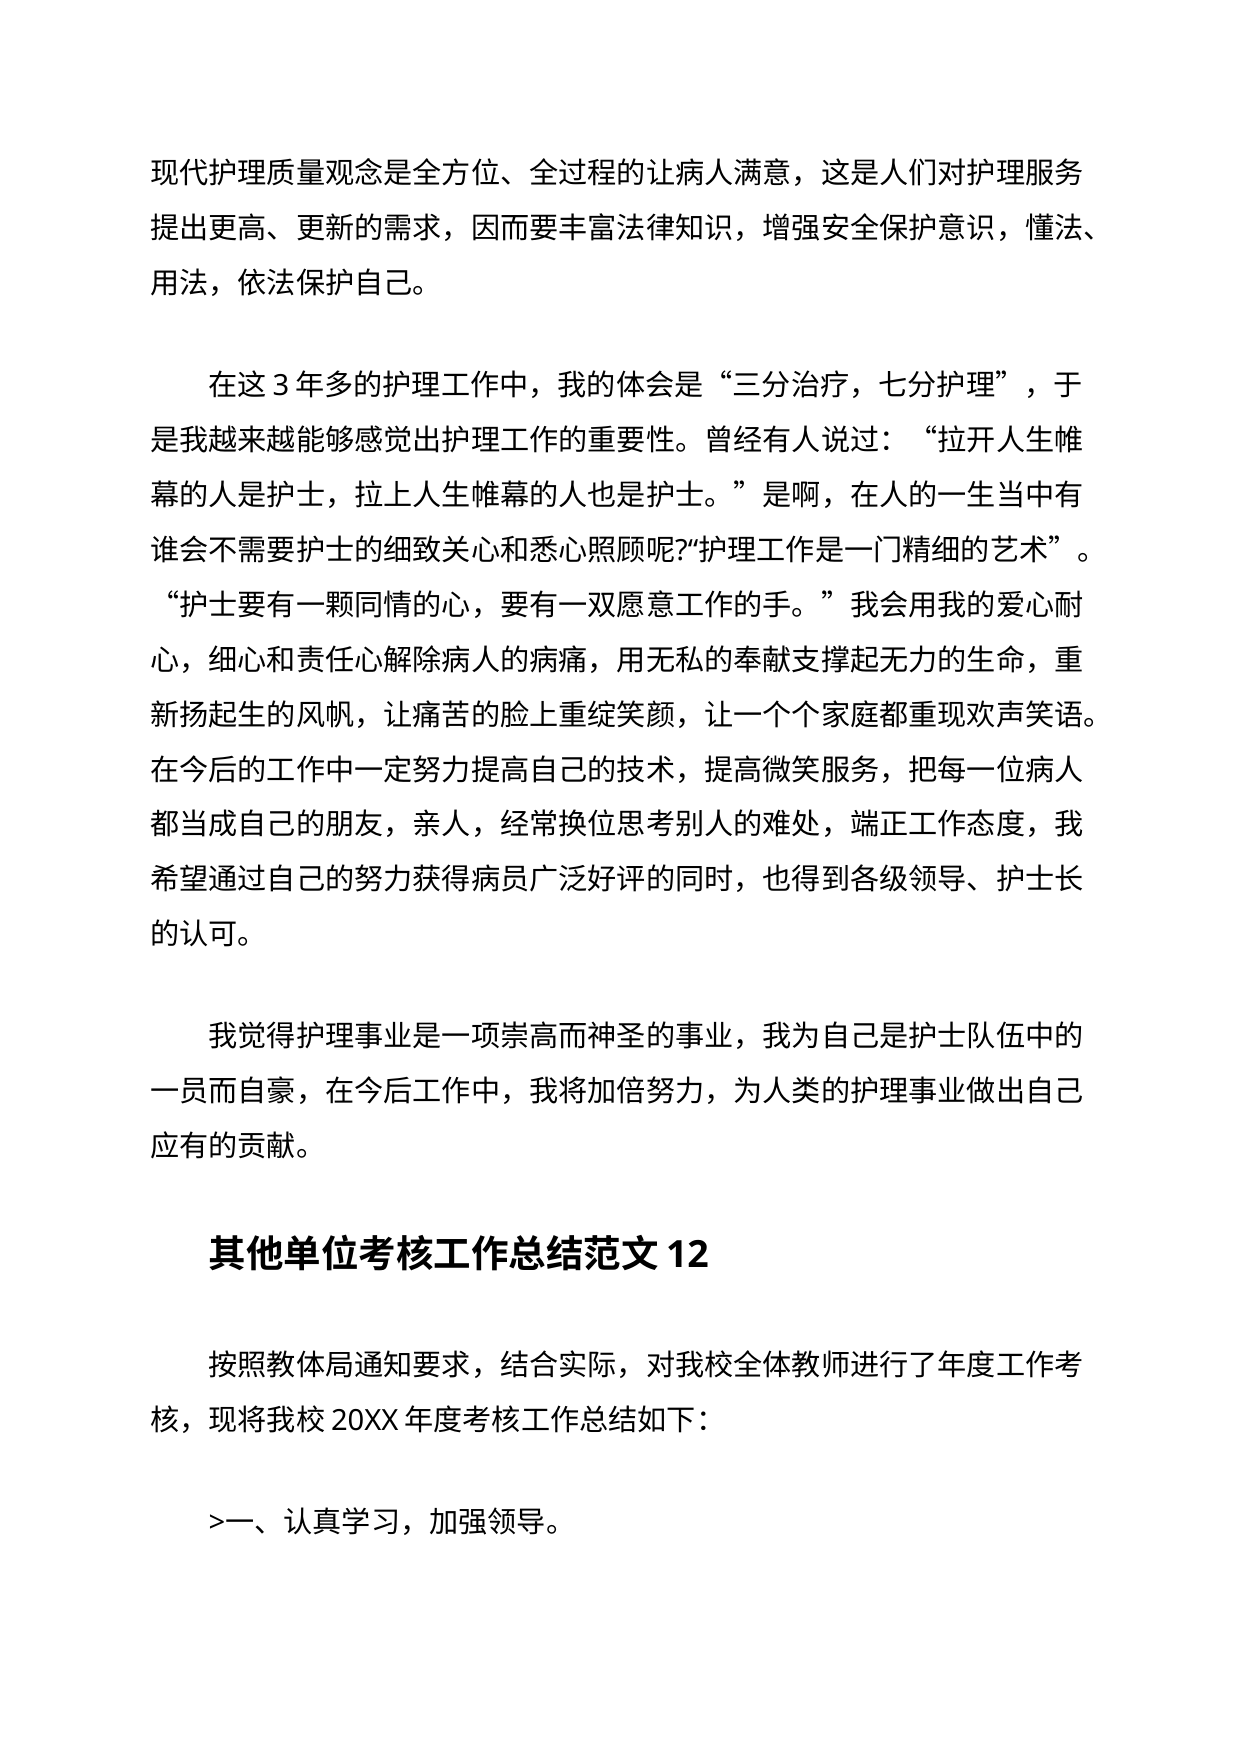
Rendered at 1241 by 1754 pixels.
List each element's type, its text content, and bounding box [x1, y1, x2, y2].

text 按照教体局通知要求，结合实际，对我校全体教师进行了年度工作考核，现将我校20XX年度考核工作总结如下： [150, 1342, 1090, 1439]
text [150, 150, 1090, 302]
text >一、认真学习，加强领导。 [150, 1498, 1090, 1541]
text 我觉得护理事业是一项崇高而神圣的事业，我为自己是护士队伍中的一员而自豪，在今后工作中，我将加倍努力，为人类的护理事业做出自己应有的贡献。 [150, 1012, 1090, 1164]
text 在这3年多的护理工作中，我的体会是“三分治疗，七分护理”，于是我越来越能够感觉出护理工作的重要性。曾经有人说过：“拉开人生帷幕的人是护士，拉上人生帷幕的人也是护士。”是啊，在人的一生当中有谁会不需要护士的细致关心和悉心照顾呢?“护理工作是一门精细的艺术”。“护士要有一颗同情的心，要有一双愿意工作的手。”我会用我的爱心耐心，细心和责任心解除病人的病痛，用无私的奉献支撑起无力的生命，重新扬起生的风帆，让痛苦的脸上重绽笑颜，让一个个家庭都重现欢声笑语。在今后的工作中一定努力提高自己的技术，提高微笑服务，把每一位病人都当成自己的朋友，亲人，经常换位思考别人的难处，端正工作态度，我希望通过自己的努力获得病员广泛好评的同时，也得到各级领导、护士长的认可。 [150, 362, 1090, 953]
text 其他单位考核工作总结范文12 [150, 1224, 1090, 1278]
